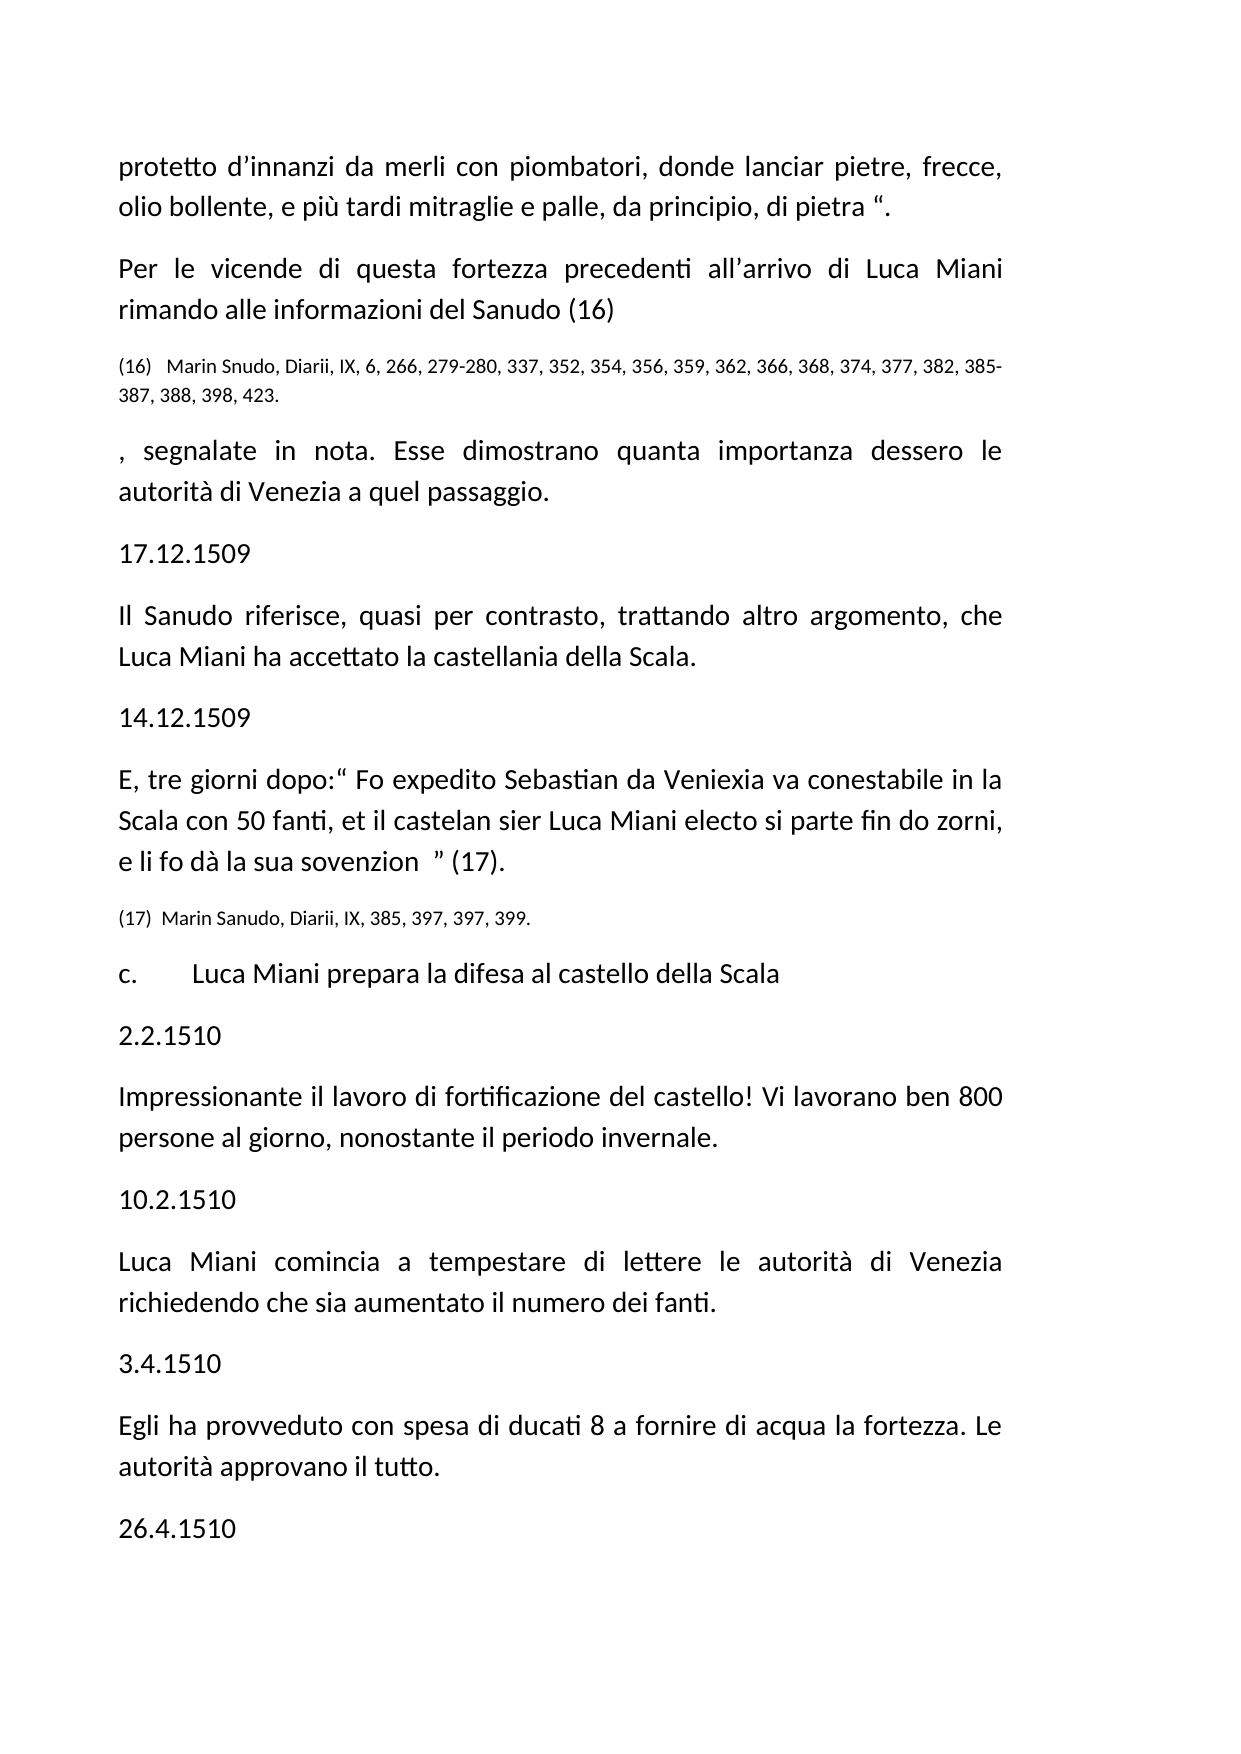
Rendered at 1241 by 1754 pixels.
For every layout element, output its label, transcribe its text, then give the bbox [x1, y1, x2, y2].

text 17.12.1509 [118, 535, 1004, 571]
text 2.2.1510 [118, 1017, 1004, 1052]
text Per le vicende di questa fortezza precedenti all’arrivo di Luca Miani rimando alle informazioni del Sanudo (16) [118, 250, 1004, 327]
text 10.2.1510 [118, 1181, 1004, 1217]
text c. Luca Miani prepara la difesa al castello della Scala [118, 955, 1004, 990]
text Il Sanudo riferisce, quasi per contrasto, trattando altro argomento, che Luca Miani ha accettato la castellania della Scala. [118, 597, 1004, 673]
text Egli ha provveduto con spesa di ducati 8 a fornire di acqua la fortezza. Le autorità approvano il tutto. [118, 1407, 1004, 1484]
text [118, 148, 1004, 224]
text Impressionante il lavoro di fortificazione del castello! Vi lavorano ben 800 persone al giorno, nonostante il periodo invernale. [118, 1078, 1004, 1155]
text 3.4.1510 [118, 1346, 1004, 1381]
text 26.4.1510 [118, 1510, 1004, 1546]
text (16) Marin Snudo, Diarii, IX, 6, 266, 279-280, 337, 352, 354, 356, 359, 362, 366, 368, 374, 377, 382, 385-387, 388, 398, 423. [118, 353, 1004, 408]
text Luca Miani comincia a tempestare di lettere le autorità di Venezia richiedendo che sia aumentato il numero dei fanti. [118, 1243, 1004, 1319]
text , segnalate in nota. Esse dimostrano quanta importanza dessero le autorità di Venezia a quel passaggio. [118, 432, 1004, 509]
text E, tre giorni dopo:“ Fo expedito Sebastian da Veniexia va conestabile in la Scala con 50 fanti, et il castelan sier Luca Miani electo si parte fin do zorni, e li fo dà la sua sovenzion ” (17). [118, 761, 1004, 879]
text 14.12.1509 [118, 699, 1004, 735]
text (17) Marin Sanudo, Diarii, IX, 385, 397, 397, 399. [118, 905, 1004, 930]
